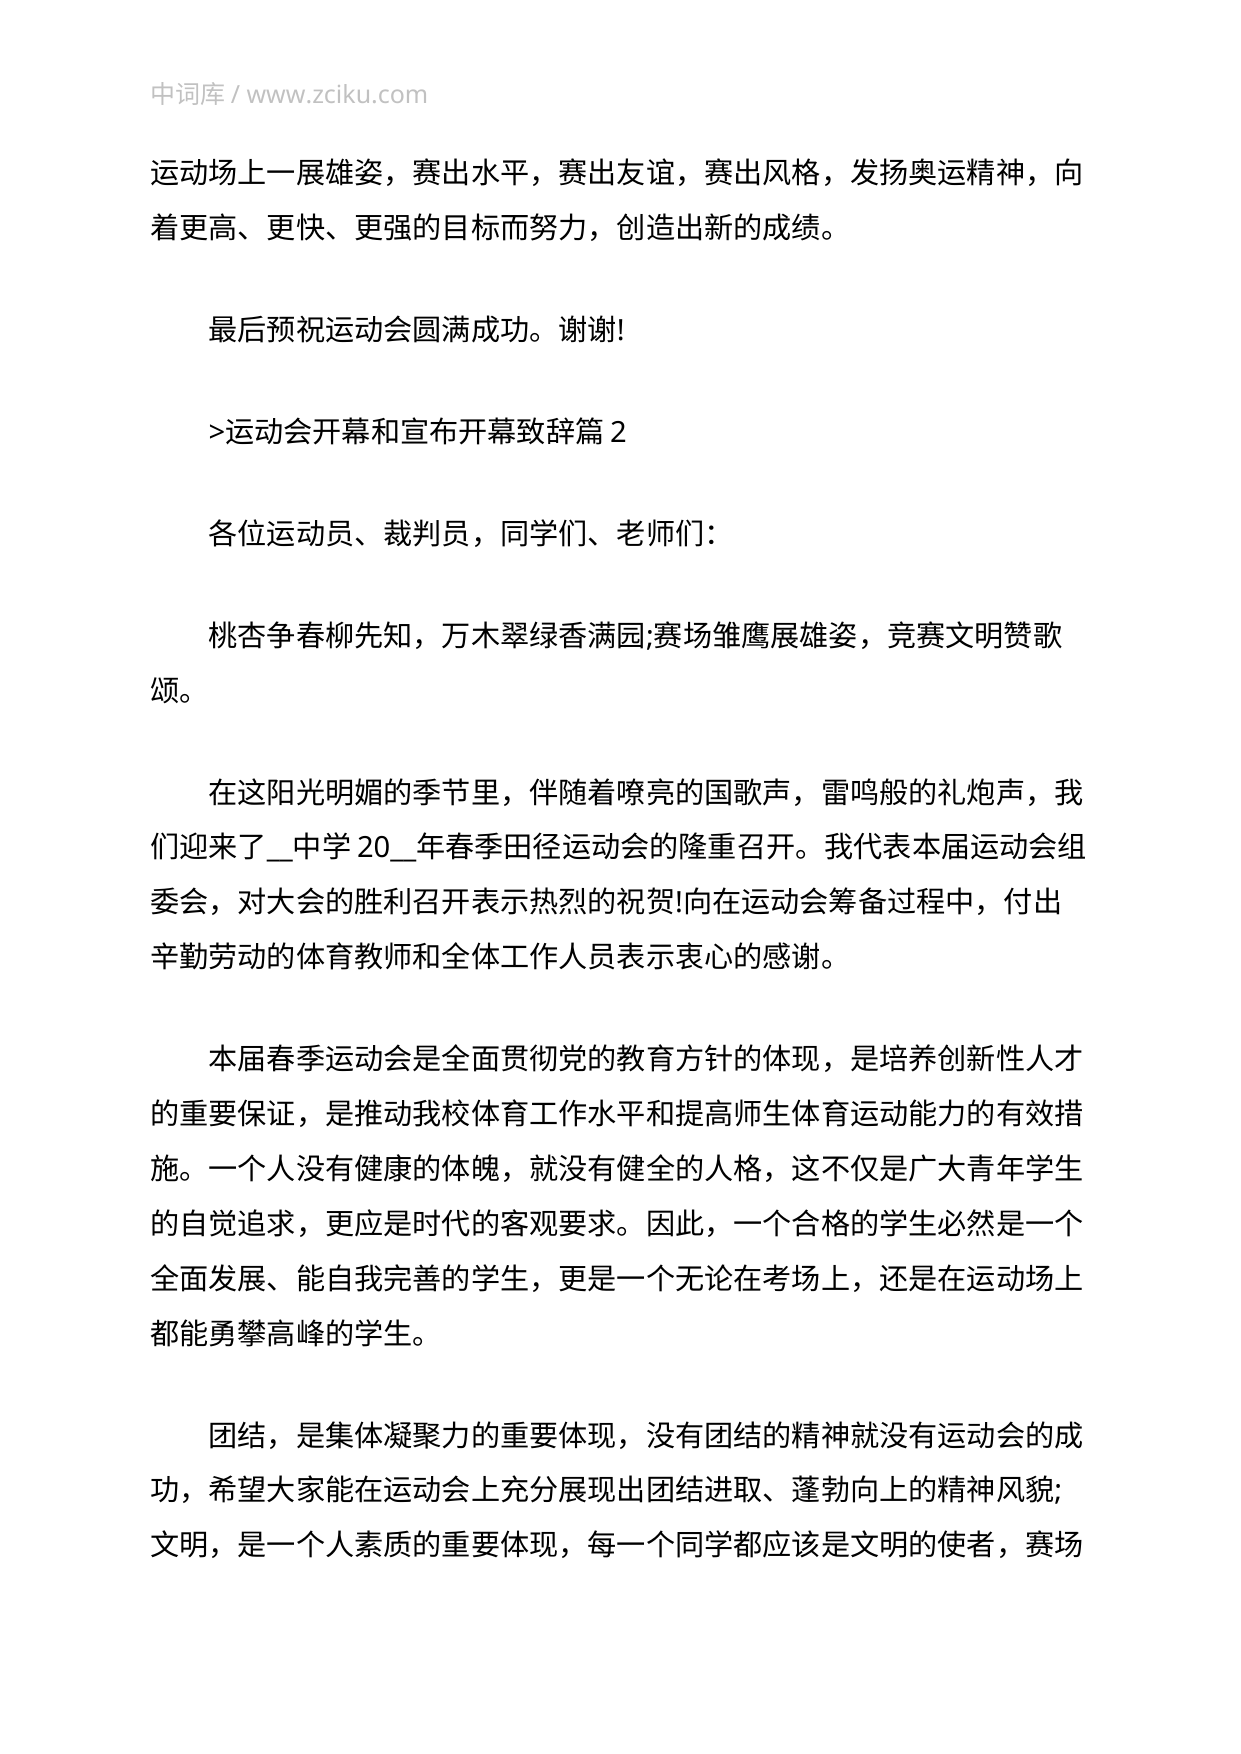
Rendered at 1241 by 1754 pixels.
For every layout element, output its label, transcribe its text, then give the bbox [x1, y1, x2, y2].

text 桃杏争春柳先知，万木翠绿香满园;赛场雏鹰展雄姿，竞赛文明赞歌颂。 [150, 612, 1090, 710]
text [150, 1412, 1090, 1564]
text 最后预祝运动会圆满成功。谢谢! [150, 307, 1090, 349]
text 本届春季运动会是全面贯彻党的教育方针的体现，是培养创新性人才的重要保证，是推动我校体育工作水平和提高师生体育运动能力的有效措施。一个人没有健康的体魄，就没有健全的人格，这不仅是广大青年学生的自觉追求，更应是时代的客观要求。因此，一个合格的学生必然是一个全面发展、能自我完善的学生，更是一个无论在考场上，还是在运动场上都能勇攀高峰的学生。 [150, 1036, 1090, 1353]
text 在这阳光明媚的季节里，伴随着嘹亮的国歌声，雷鸣般的礼炮声，我们迎来了__中学20__年春季田径运动会的隆重召开。我代表本届运动会组委会，对大会的胜利召开表示热烈的祝贺!向在运动会筹备过程中，付出辛勤劳动的体育教师和全体工作人员表示衷心的感谢。 [150, 769, 1090, 976]
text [150, 150, 1090, 247]
text 各位运动员、裁判员，同学们、老师们： [150, 511, 1090, 553]
text >运动会开幕和宣布开幕致辞篇2 [150, 409, 1090, 451]
